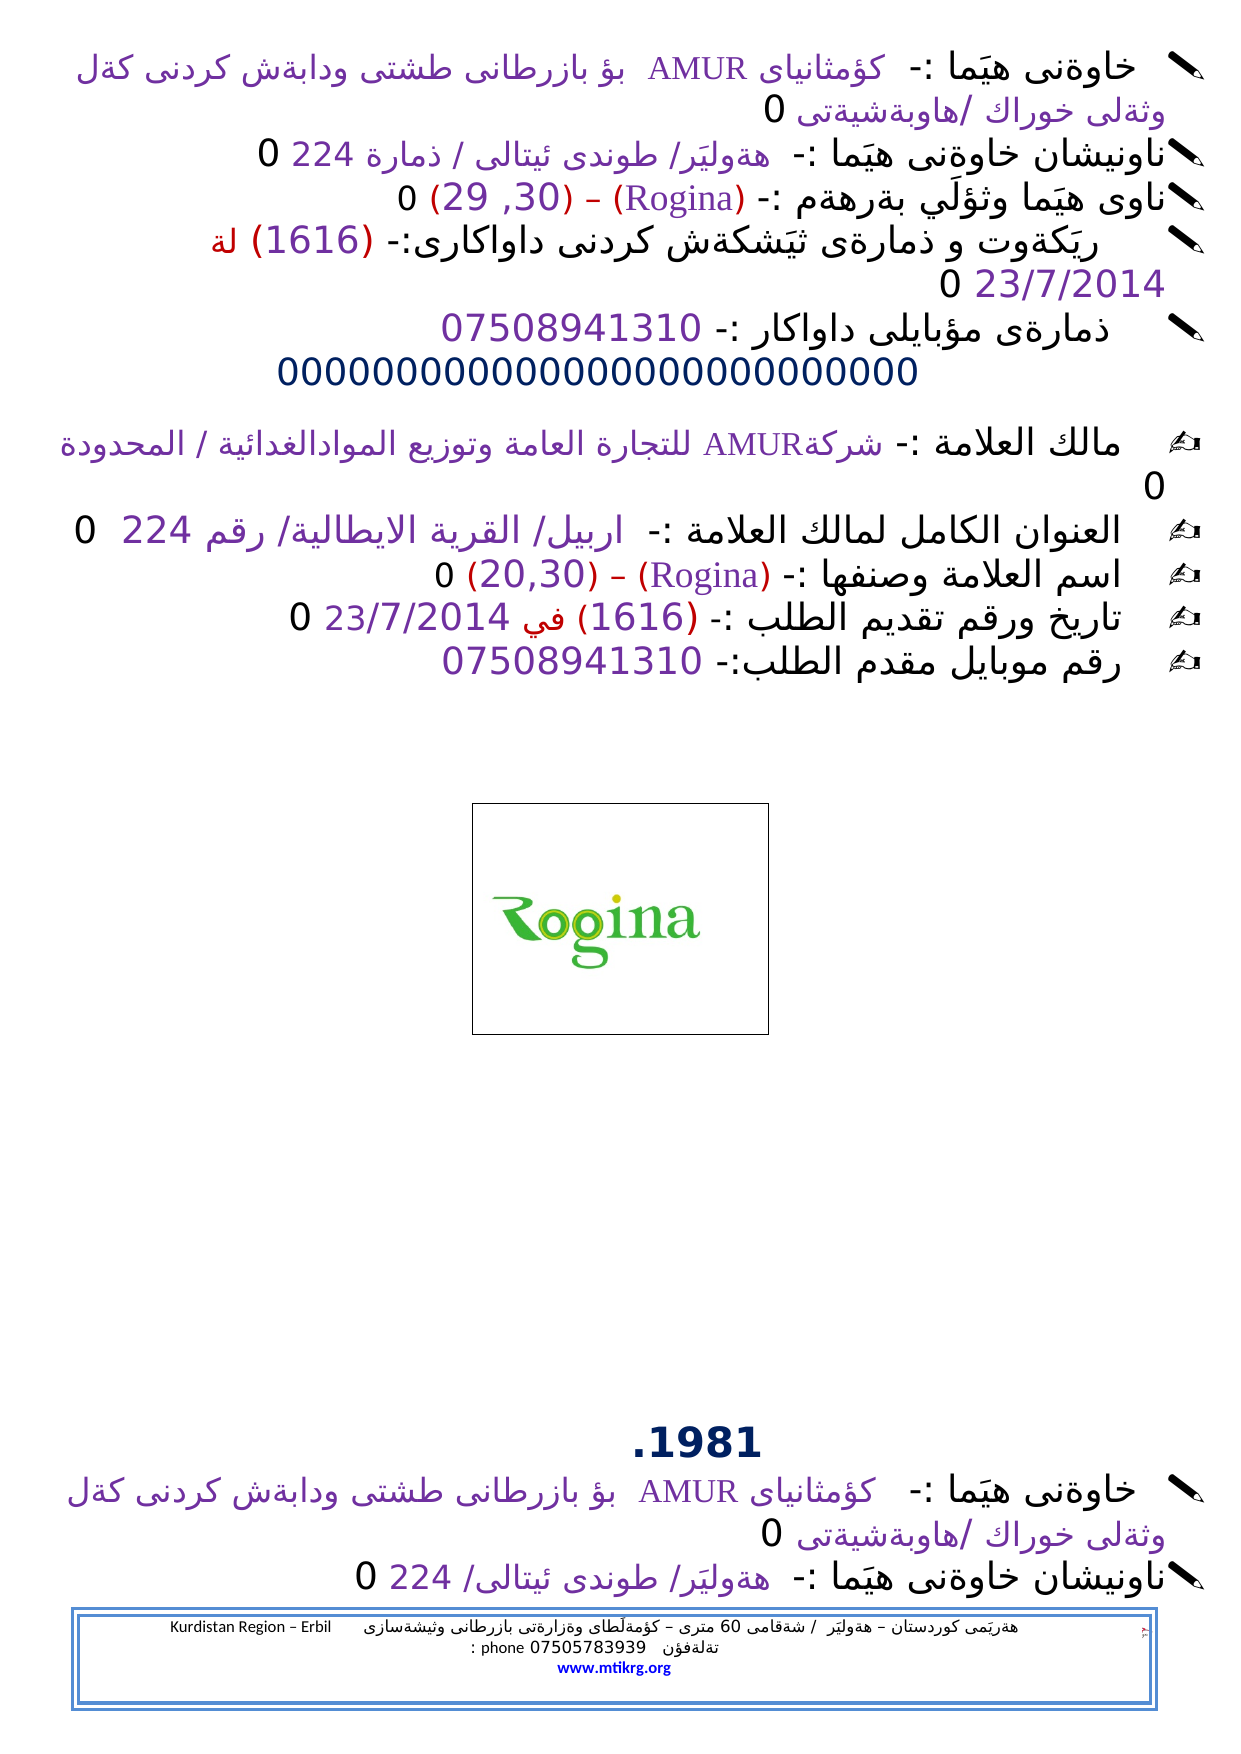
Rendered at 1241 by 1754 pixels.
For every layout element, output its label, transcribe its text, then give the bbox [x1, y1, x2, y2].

list اسم العلامة وصنفها :- (Rogina) – (20,30) 0 [29, 552, 1167, 596]
list خاوةنى هيَما :- كؤمثانياى AMUR بؤ بازرطانى طشتى ودابةش كردنى كةل وثةلى خوراك /هاوبةشيةتى 0 [29, 44, 1167, 132]
list مالك العلامة :- شركةAMUR للتجارة العامة وتوزيع الموادالغدائية / المحدودة 0 [29, 421, 1167, 508]
table_header [713, 804, 768, 1034]
table_header [473, 804, 483, 1034]
text 000000000000000000000000000 [29, 350, 1167, 394]
list رقم موبايل مقدم الطلب:- 07508941310 [29, 639, 1167, 683]
list ذمارةى مؤبايلى داواكار :- 07508941310 [29, 306, 1167, 350]
list تاريخ ورقم تقديم الطلب :- (1616) في 23/7/2014 0 [29, 596, 1167, 639]
picture [1142, 1619, 1149, 1641]
list ناونيشان خاوةنى هيَما :- هةوليَر/ طوندى ئيتالى/ 224 0 [29, 1555, 1167, 1598]
list العنوان الكامل لمالك العلامة :- اربيل/ القرية الايطالية/ رقم 224 0 [29, 508, 1167, 552]
list ريَكةوت و ذمارةى ثيَشكةش كردنى داواكارى:- (1616) لة 23/7/2014 0 [29, 219, 1167, 306]
list ناوى هيَما وثؤلَي بةرهةم :- (Rogina) – (29 ,30) 0 [29, 175, 1167, 219]
list خاوةنى هيَما :- كؤمثانياى AMUR بؤ بازرطانى طشتى ودابةش كردنى كةل وثةلى خوراك /هاوبةشيةتى 0 [29, 1468, 1167, 1555]
list ناونيشان خاوةنى هيَما :- هةوليَر/ طوندى ئيتالى / ذمارة 224 0 [29, 132, 1167, 175]
picture [483, 804, 713, 1034]
